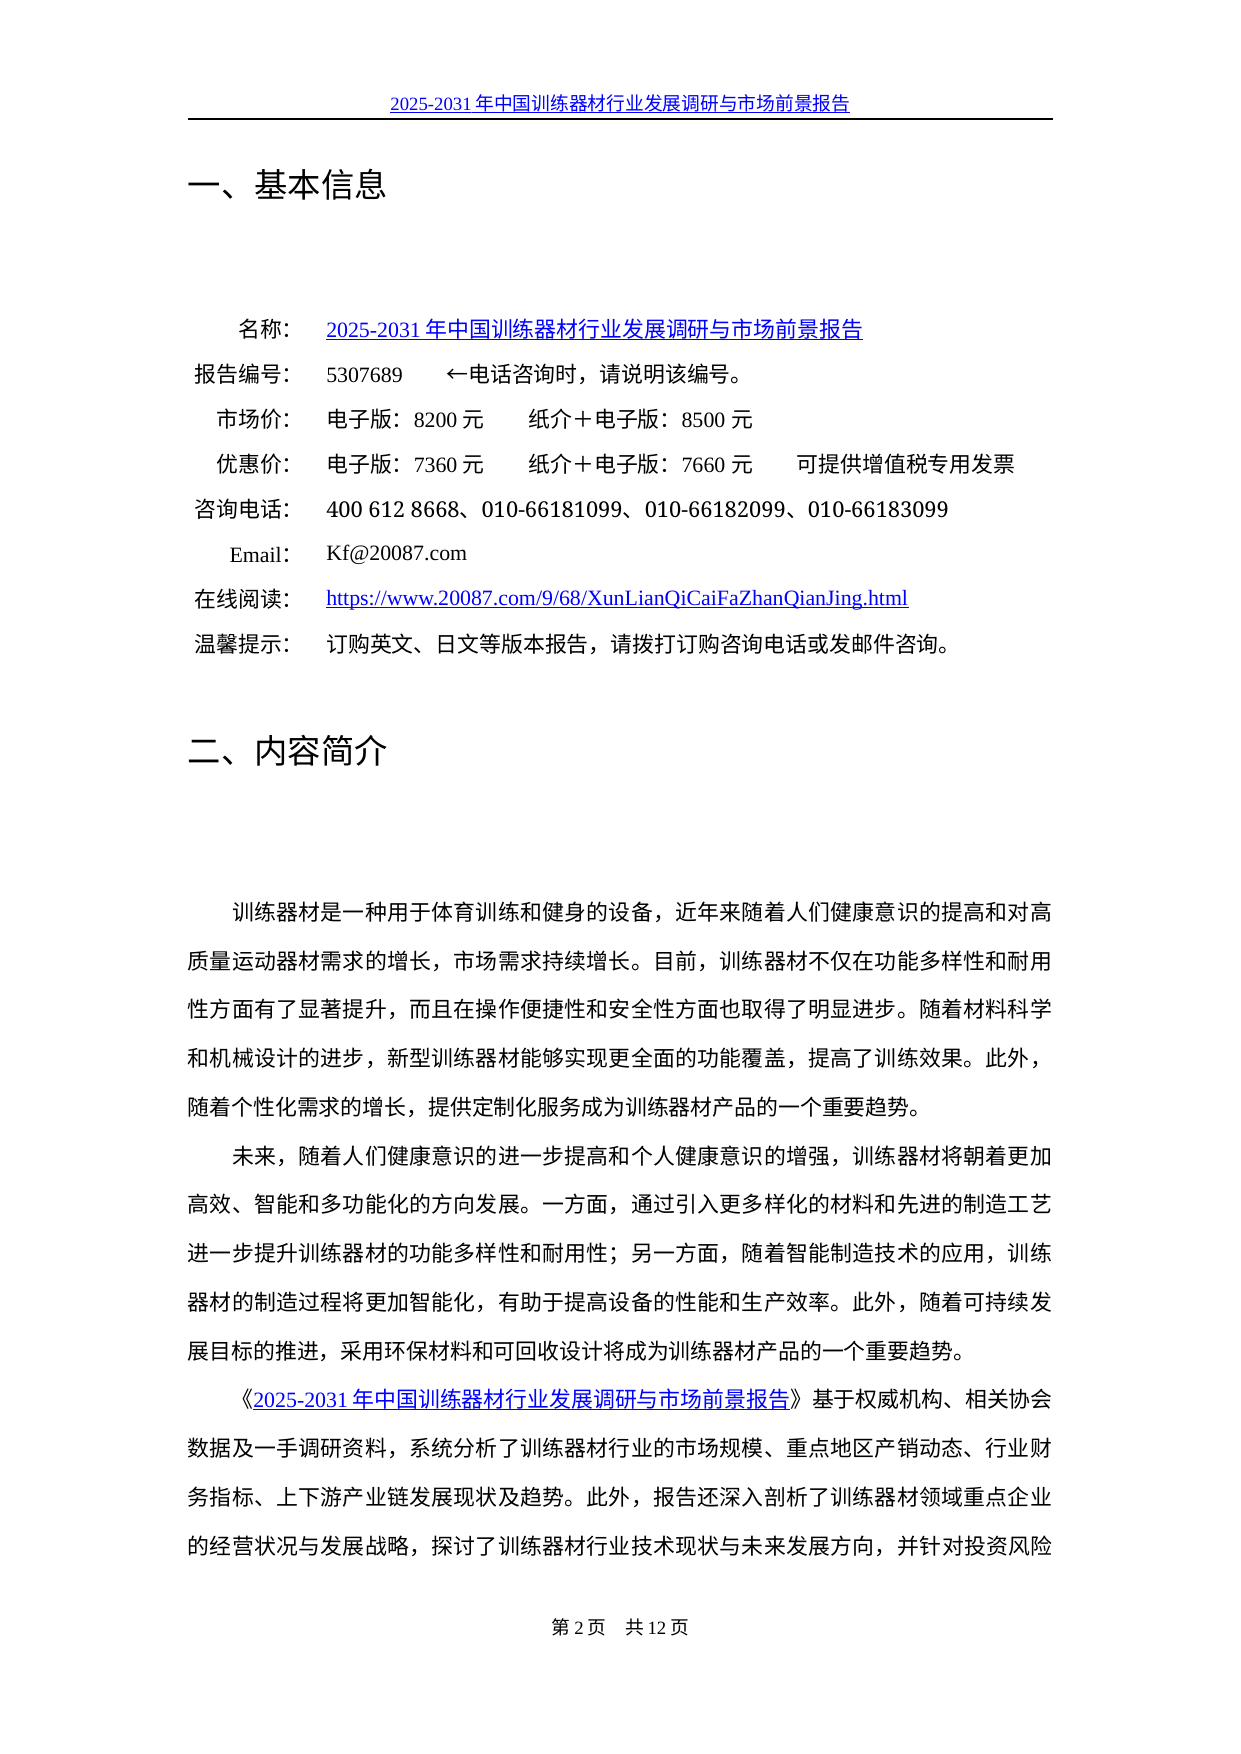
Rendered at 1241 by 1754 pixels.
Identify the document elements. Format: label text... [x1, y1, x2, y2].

table_cell Kf@20087.com [315, 537, 1073, 582]
table_cell 400 612 8668、010-66181099、010-66182099、010-66183099 [315, 492, 1073, 537]
table_cell 市场价： [167, 402, 315, 447]
table_cell 温馨提示： [167, 627, 315, 672]
table_cell 在线阅读： [167, 582, 315, 627]
table_cell 报告编号： [167, 357, 315, 402]
table_cell Email： [167, 537, 315, 582]
table_cell 5307689 ←电话咨询时，请说明该编号。 [315, 357, 1073, 402]
table_cell 咨询电话： [167, 492, 315, 537]
table_cell 优惠价： [167, 447, 315, 492]
title 一、基本信息 [187, 150, 1053, 215]
title 二、内容简介 [187, 717, 1053, 782]
table_cell 电子版：7360 元 纸介＋电子版：7660 元 可提供增值税专用发票 [315, 447, 1073, 492]
table_header 2025-2031年中国训练器材行业发展调研与市场前景报告 [315, 312, 1073, 357]
table_cell [315, 582, 1073, 627]
table_cell 订购英文、日文等版本报告，请拨打订购咨询电话或发邮件咨询。 [315, 627, 1073, 672]
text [187, 894, 1053, 1561]
table_header 名称： [167, 312, 315, 357]
table_cell 电子版：8200 元 纸介＋电子版：8500 元 [315, 402, 1073, 447]
